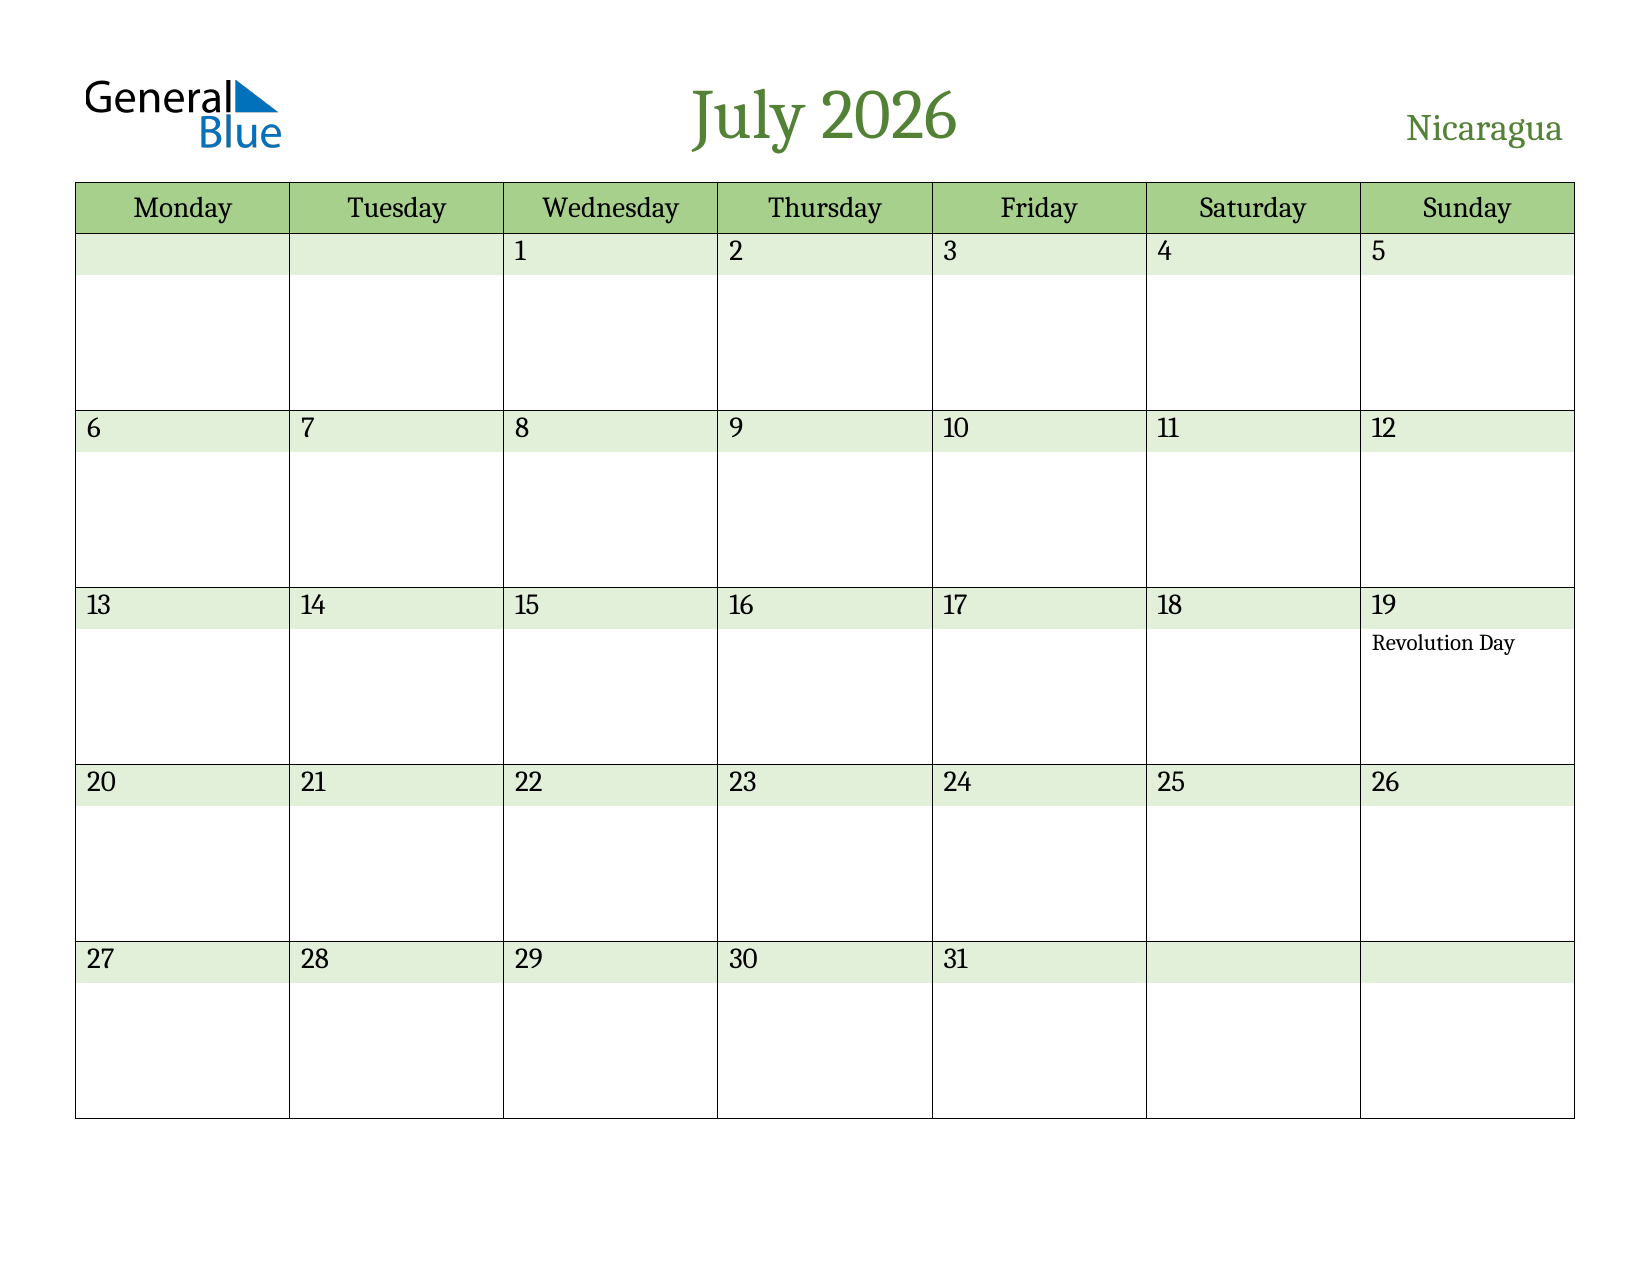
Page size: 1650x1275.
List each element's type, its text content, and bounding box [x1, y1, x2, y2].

table_cell [76, 629, 289, 764]
table_cell [290, 452, 503, 587]
table_cell [1147, 452, 1360, 587]
table_cell 5 [1361, 234, 1574, 275]
table_cell 10 [933, 411, 1146, 452]
table_cell [290, 275, 503, 410]
table_cell [76, 275, 289, 410]
table_cell 29 [504, 942, 717, 983]
table_cell [504, 629, 717, 764]
table_cell 7 [290, 411, 503, 452]
table_cell [76, 983, 289, 1118]
table_cell [1147, 942, 1360, 983]
table_cell Tuesday [290, 183, 503, 233]
table_cell 18 [1147, 588, 1360, 629]
table_cell [1147, 806, 1360, 941]
table_cell 28 [290, 942, 503, 983]
table_cell [76, 234, 289, 275]
table_cell [933, 452, 1146, 587]
table_cell Friday [933, 183, 1146, 233]
table_cell 4 [1147, 234, 1360, 275]
table_cell 1 [504, 234, 717, 275]
table_cell 19 [1361, 588, 1574, 629]
picture [86, 80, 281, 148]
table_cell 2 [718, 234, 932, 275]
table_cell 22 [504, 765, 717, 806]
table_cell 6 [76, 411, 289, 452]
table_cell 16 [718, 588, 932, 629]
table_cell 14 [290, 588, 503, 629]
table_cell 3 [933, 234, 1146, 275]
table_cell [933, 275, 1146, 410]
table_cell 15 [504, 588, 717, 629]
table_header [76, 75, 503, 182]
table_cell [1361, 942, 1574, 983]
table_cell [1147, 983, 1360, 1118]
table_cell [504, 806, 717, 941]
table_cell [76, 452, 289, 587]
table_cell [718, 983, 932, 1118]
table_cell 26 [1361, 765, 1574, 806]
table_cell 9 [718, 411, 932, 452]
table_cell [933, 629, 1146, 764]
table_cell Thursday [718, 183, 932, 233]
table_cell Saturday [1147, 183, 1360, 233]
table_cell 24 [933, 765, 1146, 806]
table_header July 2026 [504, 75, 1146, 182]
table_cell [504, 275, 717, 410]
table_cell [718, 806, 932, 941]
table_cell [290, 234, 503, 275]
table_cell [1361, 983, 1574, 1118]
table_cell 13 [76, 588, 289, 629]
table_cell 20 [76, 765, 289, 806]
table_cell [933, 806, 1146, 941]
table_header Nicaragua [1146, 75, 1574, 182]
table_cell [1361, 452, 1574, 587]
table_cell [718, 452, 932, 587]
table_cell [504, 452, 717, 587]
table_cell Wednesday [504, 183, 717, 233]
table_cell 8 [504, 411, 717, 452]
table_cell 11 [1147, 411, 1360, 452]
table_cell 12 [1361, 411, 1574, 452]
table_cell [718, 629, 932, 764]
table_cell 21 [290, 765, 503, 806]
table_cell [1361, 806, 1574, 941]
table_cell [290, 806, 503, 941]
table_cell [1361, 275, 1574, 410]
table_cell [1147, 629, 1360, 764]
table_cell 31 [933, 942, 1146, 983]
table_cell 27 [76, 942, 289, 983]
table_cell 23 [718, 765, 932, 806]
table_cell [933, 983, 1146, 1118]
table_cell 25 [1147, 765, 1360, 806]
table_cell [290, 983, 503, 1118]
table_cell [718, 275, 932, 410]
table_cell Sunday [1361, 183, 1574, 233]
table_cell Revolution Day [1361, 629, 1574, 764]
table_cell [1147, 275, 1360, 410]
table_cell 17 [933, 588, 1146, 629]
table_cell [504, 983, 717, 1118]
table_cell [76, 806, 289, 941]
table_cell Monday [76, 183, 289, 233]
table_cell [290, 629, 503, 764]
table_cell 30 [718, 942, 932, 983]
